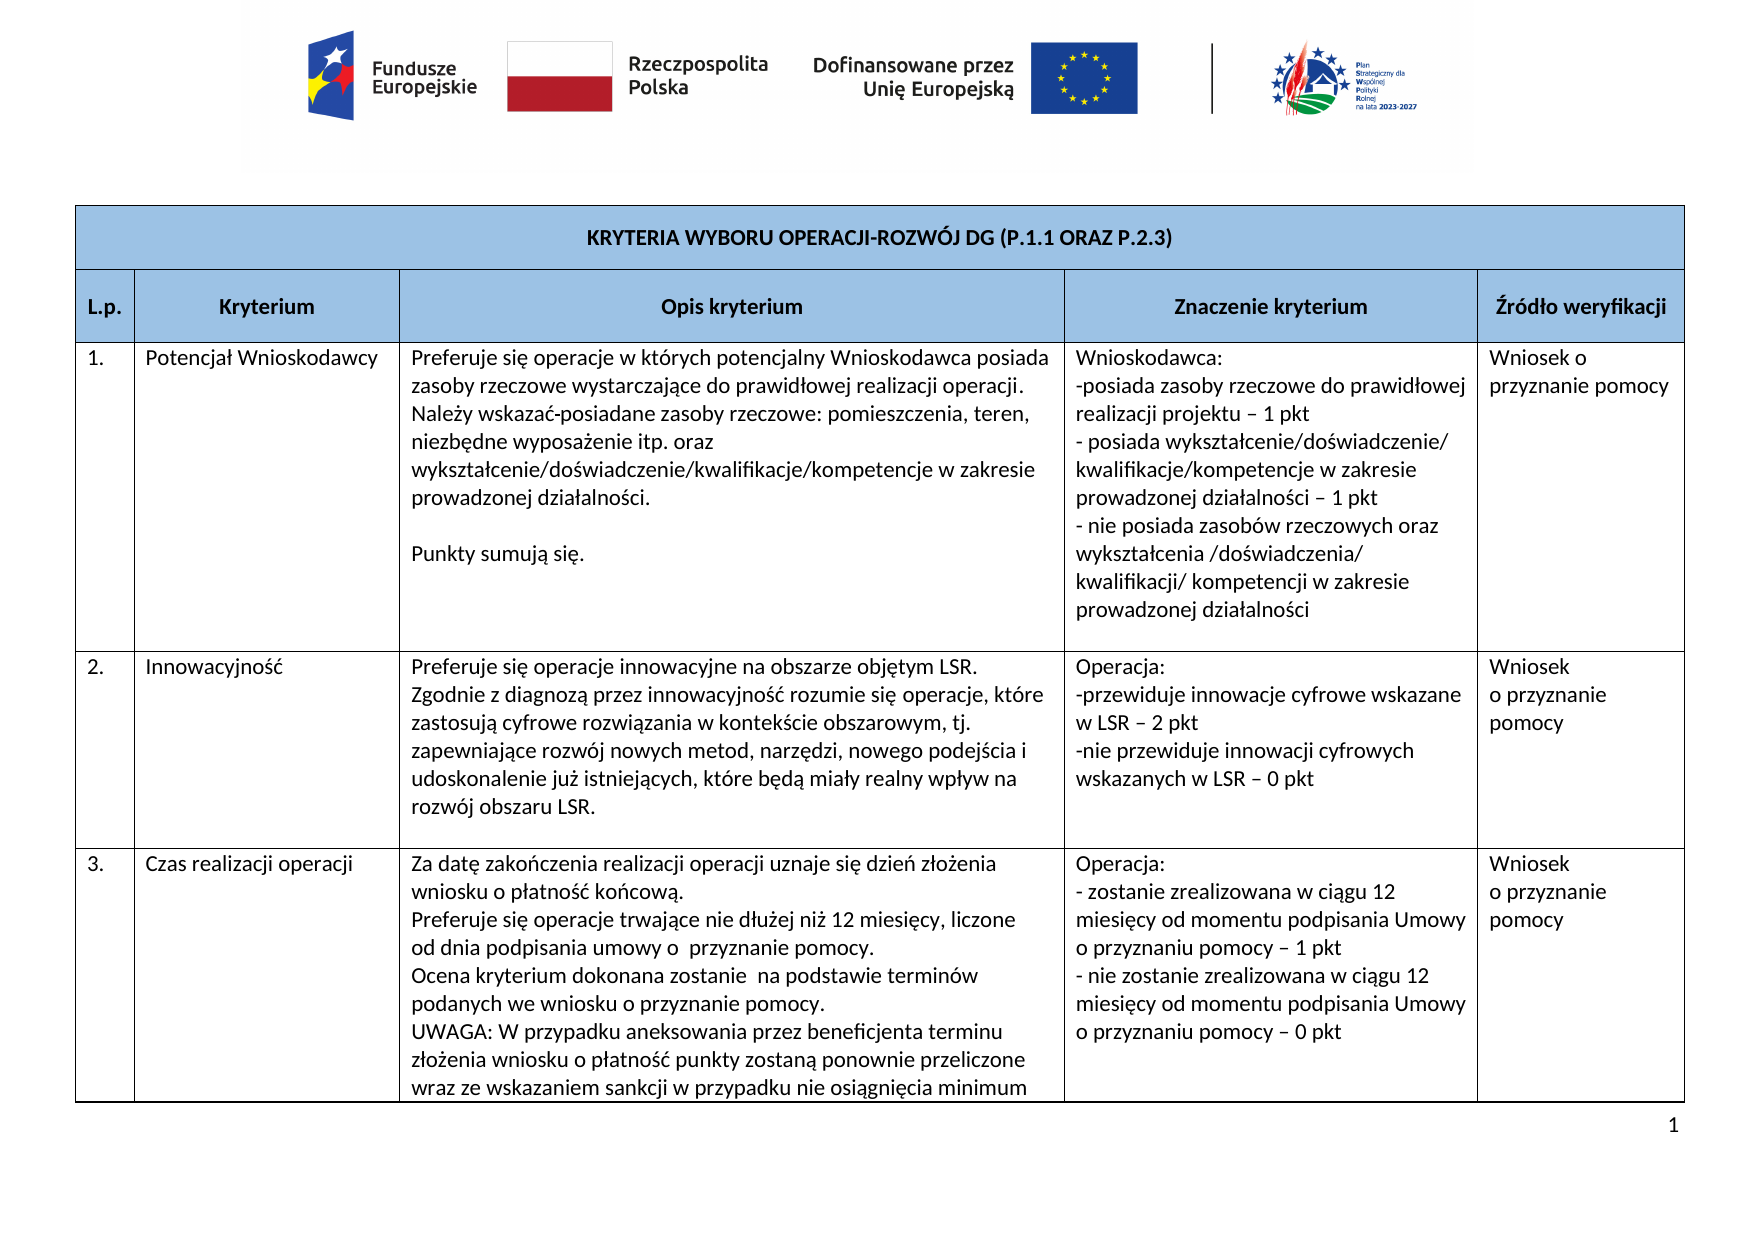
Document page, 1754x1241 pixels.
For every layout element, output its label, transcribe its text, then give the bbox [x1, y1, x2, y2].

table_cell Operacja: -przewiduje innowacje cyfrowe wskazane w LSR – 2 pkt -nie przewiduje innowacji cyfrowych wskazanych w LSR – 0 pkt [1065, 652, 1477, 848]
table_cell Preferuje się operacje innowacyjne na obszarze objętym LSR. Zgodnie z diagnozą przez innowacyjność rozumie się operacje, które zastosują cyfrowe rozwiązania w kontekście obszarowym, tj. zapewniające rozwój nowych metod, narzędzi, nowego podejścia i udoskonalenie już istniejących, które będą miały realny wpływ na rozwój obszaru LSR. [400, 652, 1064, 848]
table_cell Wniosek o przyznanie pomocy [1478, 652, 1684, 848]
table_cell Innowacyjność [135, 652, 399, 848]
table_header KRYTERIA WYBORU OPERACJI-ROZWÓJ DG (P.1.1 ORAZ P.2.3) [76, 206, 1684, 269]
table_cell Wniosek o przyznanie pomocy [1478, 343, 1684, 651]
table_cell Wnioskodawca: -posiada zasoby rzeczowe do prawidłowej realizacji projektu – 1 pkt - posiada wykształcenie/doświadczenie/ kwalifikacje/kompetencje w zakresie prowadzonej działalności – 1 pkt - nie posiada zasobów rzeczowych oraz wykształcenia /doświadczenia/ kwalifikacji/ kompetencji w zakresie prowadzonej działalności [1065, 343, 1477, 651]
table_cell Znaczenie kryterium [1065, 270, 1477, 342]
table_cell Preferuje się operacje w których potencjalny Wnioskodawca posiada zasoby rzeczowe wystarczające do prawidłowej realizacji operacji. Należy wskazać posiadane zasoby rzeczowe: pomieszczenia, teren, niezbędne wyposażenie itp. oraz wykształcenie/doświadczenie/kwalifikacje/kompetencje w zakresie prowadzonej działalności. Punkty sumują się. [400, 343, 1064, 651]
picture [241, 0, 1474, 173]
table_cell 2. [76, 652, 134, 848]
table_cell Potencjał Wnioskodawcy [135, 343, 399, 651]
table_cell Opis kryterium [400, 270, 1064, 342]
table_cell 1. [76, 343, 134, 651]
table_cell 3. [76, 849, 134, 1101]
table_cell L.p. [76, 270, 134, 342]
table_cell Kryterium [135, 270, 399, 342]
table_cell Wniosek o przyznanie pomocy [1478, 849, 1684, 1101]
table_cell Źródło weryfikacji [1478, 270, 1684, 342]
table_cell Czas realizacji operacji [135, 849, 399, 1101]
